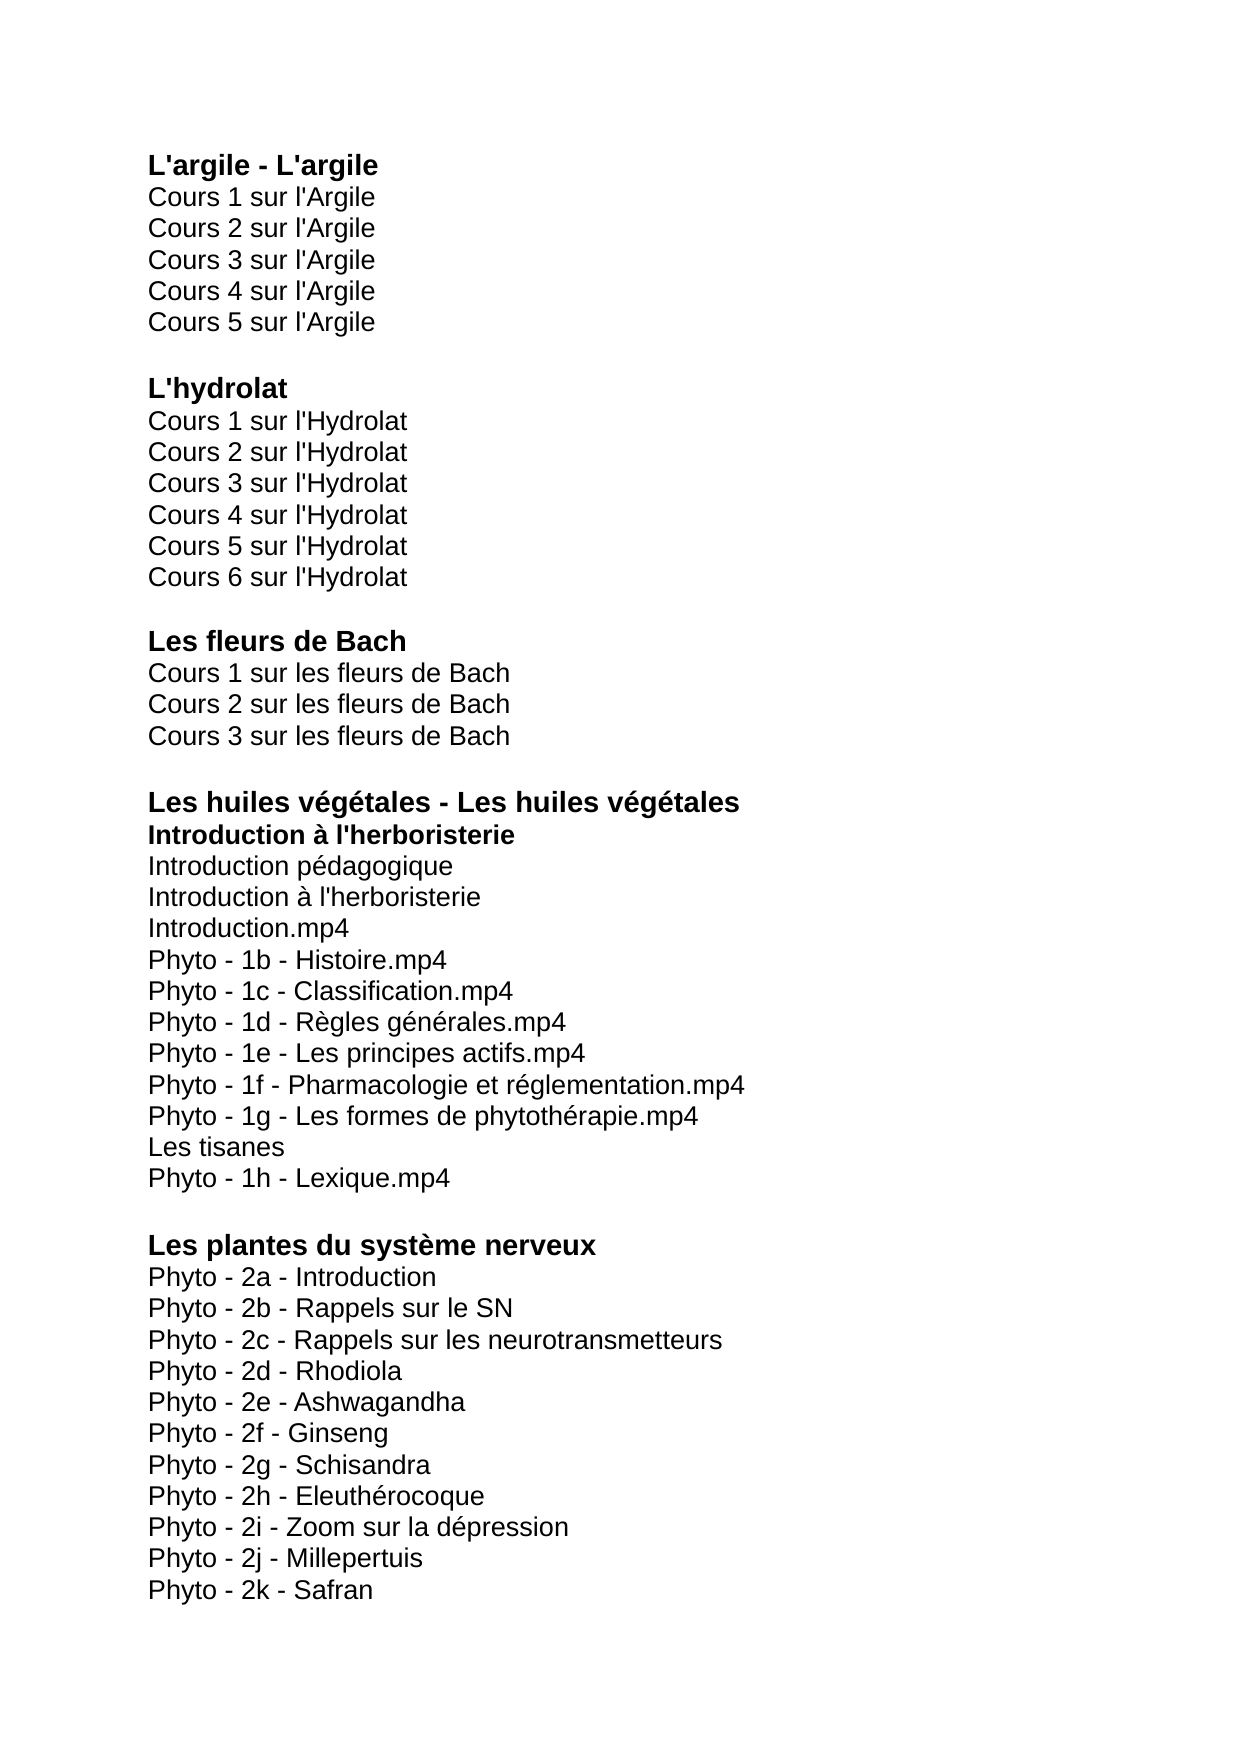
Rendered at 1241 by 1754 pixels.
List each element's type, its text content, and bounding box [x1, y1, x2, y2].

text Cours 3 sur l'Argile [148, 244, 1093, 275]
text Phyto - 1d - Règles générales.mp4 [148, 1006, 1093, 1037]
text Cours 1 sur les fleurs de Bach [148, 657, 1093, 688]
text Cours 4 sur l'Argile [148, 275, 1093, 306]
text Cours 5 sur l'Argile [148, 306, 1093, 337]
text L'argile - L'argile [148, 148, 1093, 181]
text Cours 4 sur l'Hydrolat [148, 499, 1093, 530]
text Introduction.mp4 [148, 912, 1093, 944]
text Phyto - 2j - Millepertuis [148, 1542, 1093, 1574]
text Phyto - 2g - Schisandra [148, 1449, 1093, 1480]
text Les plantes du système nerveux [148, 1228, 1093, 1261]
text Cours 2 sur les fleurs de Bach [148, 688, 1093, 720]
text Phyto - 2e - Ashwagandha [148, 1386, 1093, 1417]
text Phyto - 1b - Histoire.mp4 [148, 944, 1093, 975]
text Les fleurs de Bach [148, 624, 1093, 657]
text Introduction pédagogique [148, 850, 1093, 881]
text Phyto - 2a - Introduction [148, 1261, 1093, 1292]
text Les tisanes [148, 1131, 1093, 1162]
text Phyto - 1c - Classification.mp4 [148, 975, 1093, 1006]
text Phyto - 2c - Rappels sur les neurotransmetteurs [148, 1324, 1093, 1355]
text Introduction à l'herboristerie [148, 881, 1093, 912]
text Phyto - 2f - Ginseng [148, 1417, 1093, 1449]
text Cours 6 sur l'Hydrolat [148, 561, 1093, 624]
text Cours 5 sur l'Hydrolat [148, 530, 1093, 561]
text Phyto - 2k - Safran [148, 1574, 1093, 1605]
text Phyto - 2i - Zoom sur la dépression [148, 1511, 1093, 1542]
text Phyto - 2d - Rhodiola [148, 1355, 1093, 1386]
text Phyto - 2b - Rappels sur le SN [148, 1292, 1093, 1324]
text Cours 3 sur les fleurs de Bach [148, 720, 1093, 751]
text Phyto - 2h - Eleuthérocoque [148, 1480, 1093, 1511]
text Phyto - 1e - Les principes actifs.mp4 [148, 1037, 1093, 1069]
text Cours 1 sur l'Hydrolat [148, 405, 1093, 436]
text Cours 3 sur l'Hydrolat [148, 467, 1093, 499]
text Phyto - 1h - Lexique.mp4 [148, 1162, 1093, 1194]
text Les huiles végétales - Les huiles végétales [148, 785, 1093, 819]
text Phyto - 1g - Les formes de phytothérapie.mp4 [148, 1100, 1093, 1131]
text Cours 2 sur l'Hydrolat [148, 436, 1093, 467]
text Phyto - 1f - Pharmacologie et réglementation.mp4 [148, 1069, 1093, 1100]
text Cours 1 sur l'Argile [148, 181, 1093, 212]
text L'hydrolat [148, 371, 1093, 405]
text Cours 2 sur l'Argile [148, 212, 1093, 244]
text Introduction à l'herboristerie [148, 819, 1093, 850]
